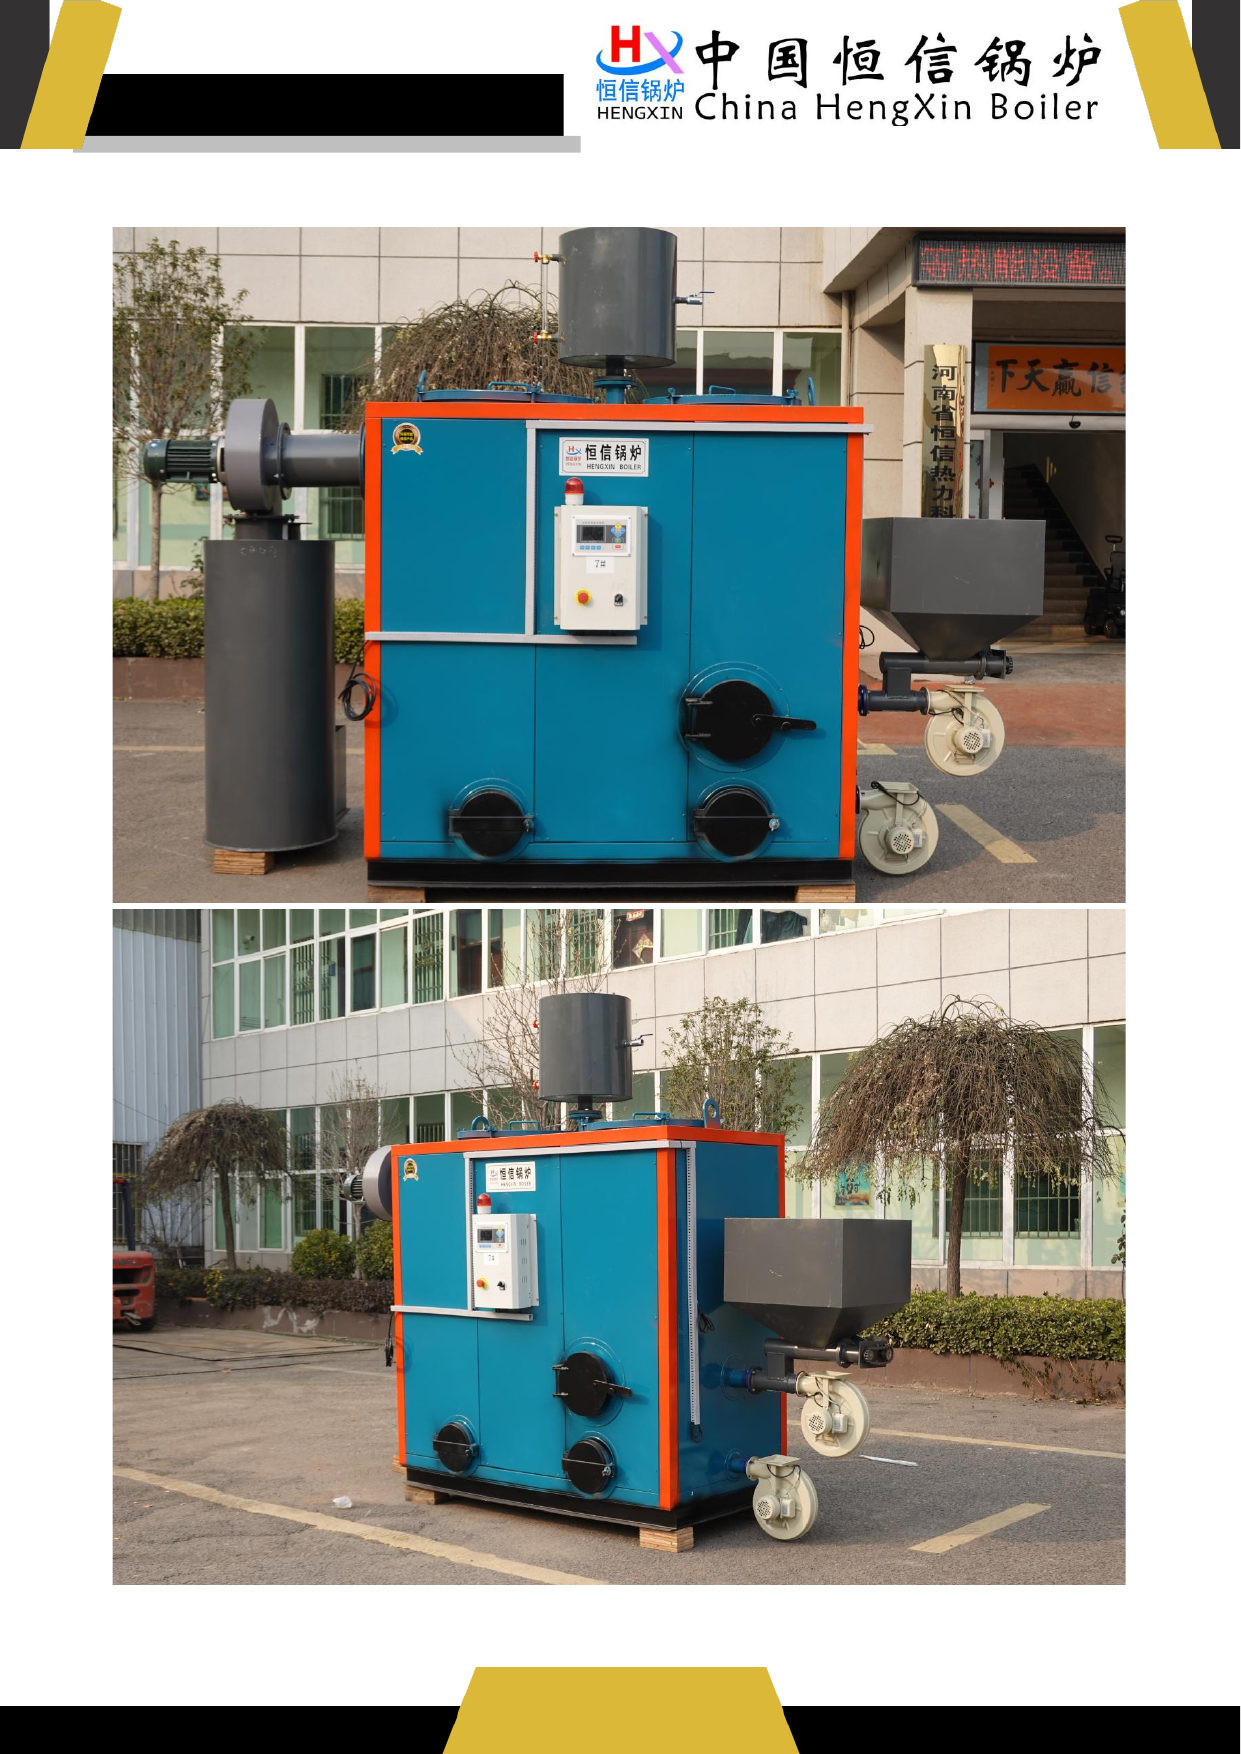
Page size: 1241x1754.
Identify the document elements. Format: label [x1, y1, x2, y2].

picture [112, 227, 1126, 903]
picture [0, 0, 122, 149]
picture [0, 1667, 1241, 1754]
picture [112, 909, 1126, 1585]
picture [1118, 0, 1241, 149]
picture [590, 18, 1112, 125]
